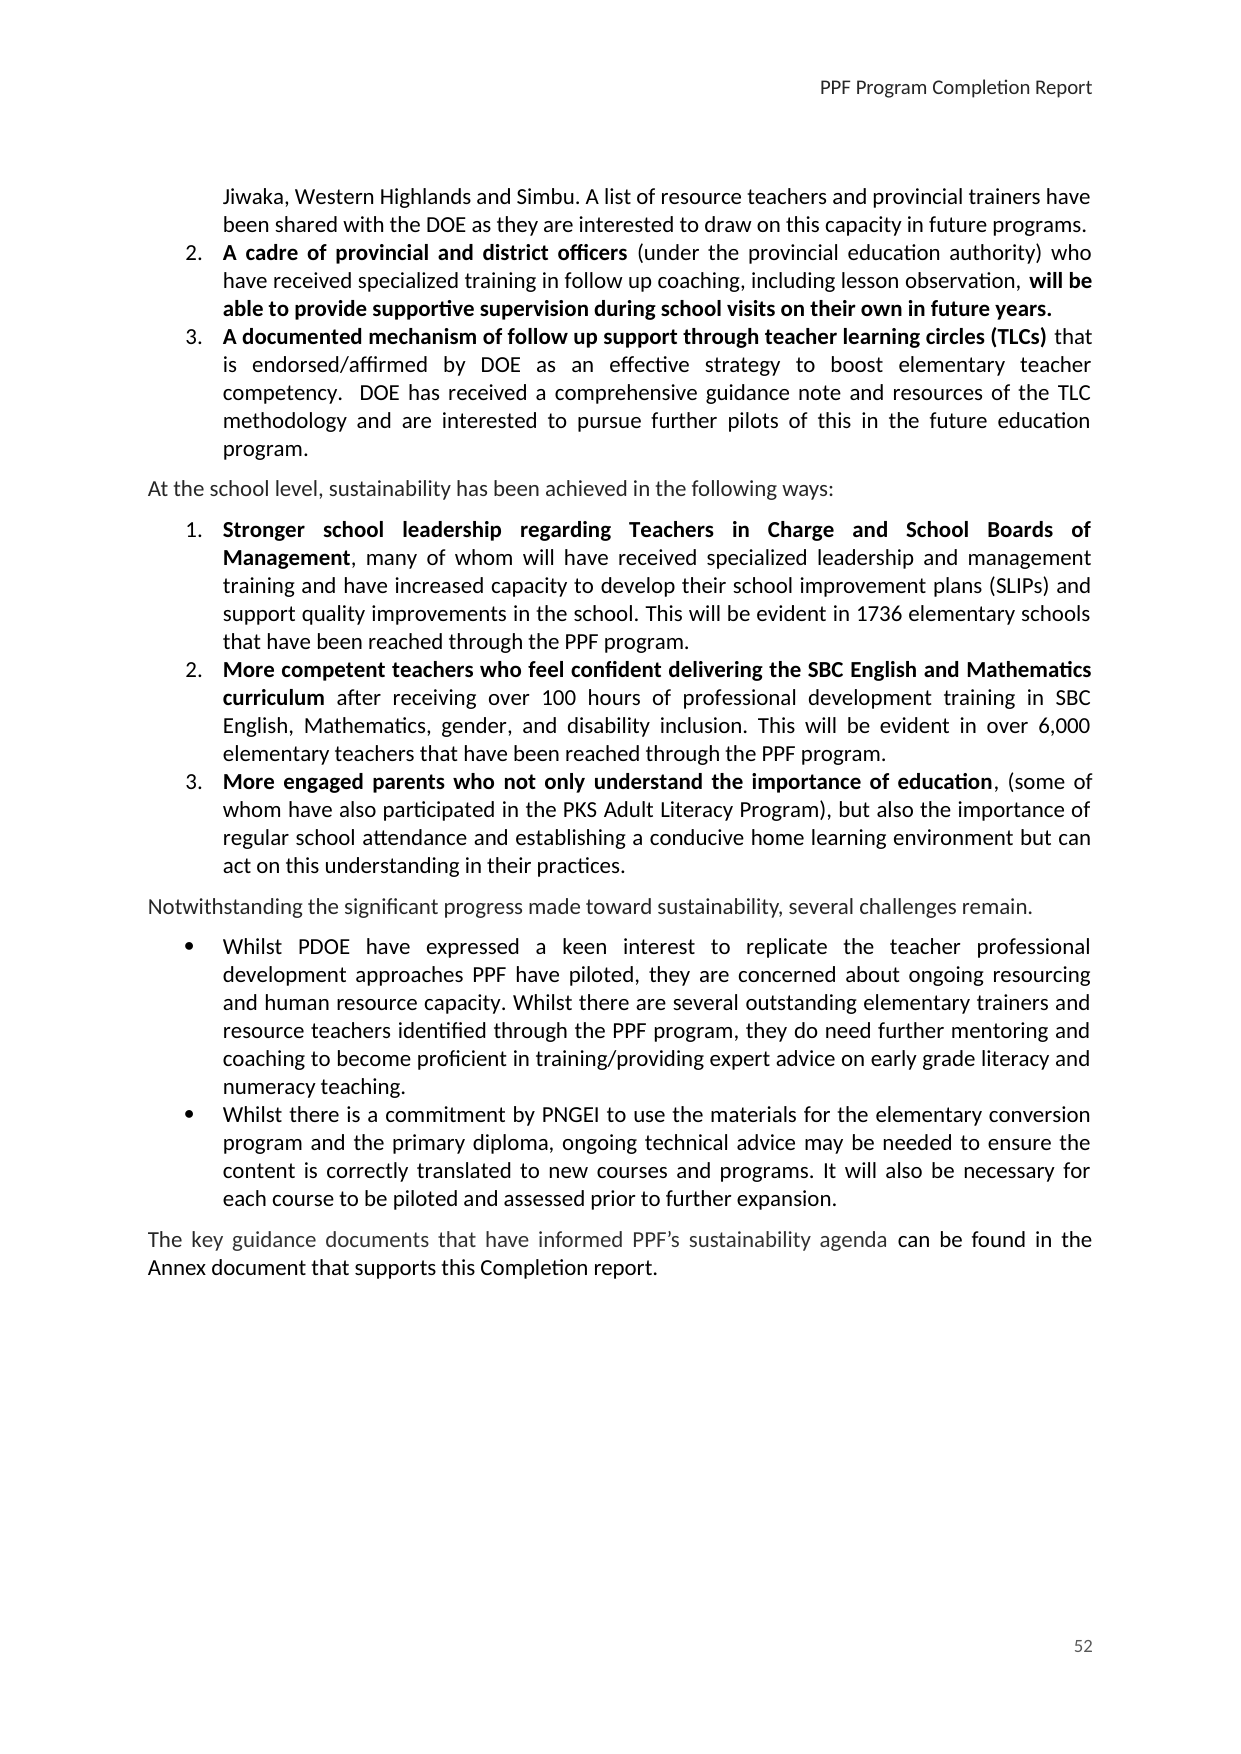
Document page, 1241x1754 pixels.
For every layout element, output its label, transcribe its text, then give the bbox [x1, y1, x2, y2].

list A documented mechanism of follow up support through teacher learning circles (TLCs) that is endorsed/affirmed by DOE as an effective strategy to boost elementary teacher competency. DOE has received a comprehensive guidance note and resources of the TLC methodology and are interested to pursue further pilots of this in the future education program. [185, 322, 1092, 462]
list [185, 182, 1092, 238]
list More competent teachers who feel confident delivering the SBC English and Mathematics curriculum after receiving over 100 hours of professional development training in SBC English, Mathematics, gender, and disability inclusion. This will be evident in over 6,000 elementary teachers that have been reached through the PPF program. [185, 655, 1092, 767]
text The key guidance documents that have informed PPF’s sustainability agenda can be found in the Annex document that supports this Completion report. [148, 1225, 1092, 1281]
list A cadre of provincial and district officers (under the provincial education authority) who have received specialized training in follow up coaching, including lesson observation, will be able to provide supportive supervision during school visits on their own in future years. [185, 238, 1092, 322]
list Whilst there is a commitment by PNGEI to use the materials for the elementary conversion program and the primary diploma, ongoing technical advice may be needed to ensure the content is correctly translated to new courses and programs. It will also be necessary for each course to be piloted and assessed prior to further expansion. [185, 1101, 1092, 1213]
list Whilst PDOE have expressed a keen interest to replicate the teacher professional development approaches PPF have piloted, they are concerned about ongoing resourcing and human resource capacity. Whilst there are several outstanding elementary trainers and resource teachers identified through the PPF program, they do need further mentoring and coaching to become proficient in training/providing expert advice on early grade literacy and numeracy teaching. [185, 932, 1092, 1101]
list More engaged parents who not only understand the importance of education, (some of whom have also participated in the PKS Adult Literacy Program), but also the importance of regular school attendance and establishing a conducive home learning environment but can act on this understanding in their practices. [185, 767, 1092, 879]
text At the school level, sustainability has been achieved in the following ways: [148, 474, 1092, 503]
text Notwithstanding the significant progress made toward sustainability, several challenges remain. [148, 892, 1092, 920]
list Stronger school leadership regarding Teachers in Charge and School Boards of Management, many of whom will have received specialized leadership and management training and have increased capacity to develop their school improvement plans (SLIPs) and support quality improvements in the school. This will be evident in 1736 elementary schools that have been reached through the PPF program. [185, 515, 1092, 655]
